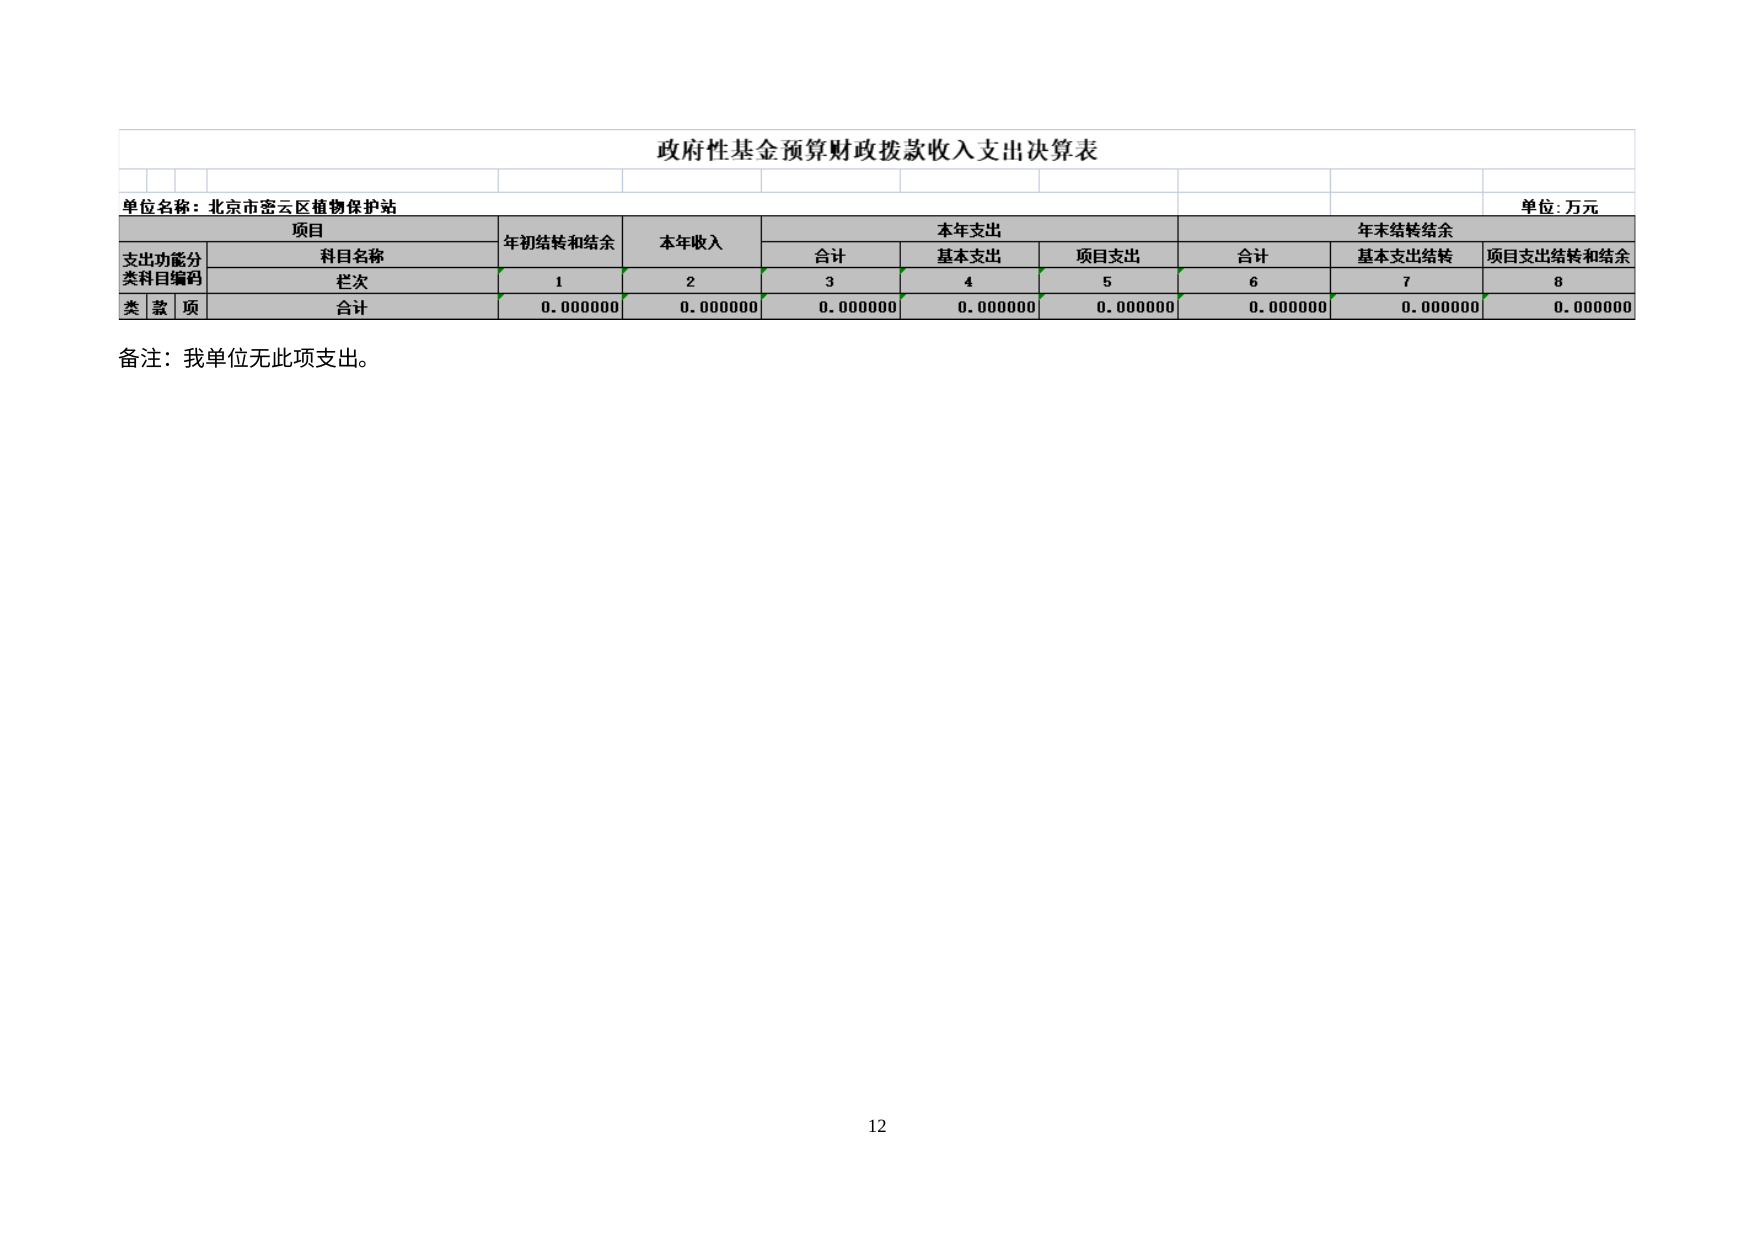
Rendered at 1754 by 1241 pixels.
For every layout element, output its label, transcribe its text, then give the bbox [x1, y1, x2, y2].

picture [118, 129, 1636, 320]
text 备注：我单位无此项支出。 [118, 340, 1636, 373]
